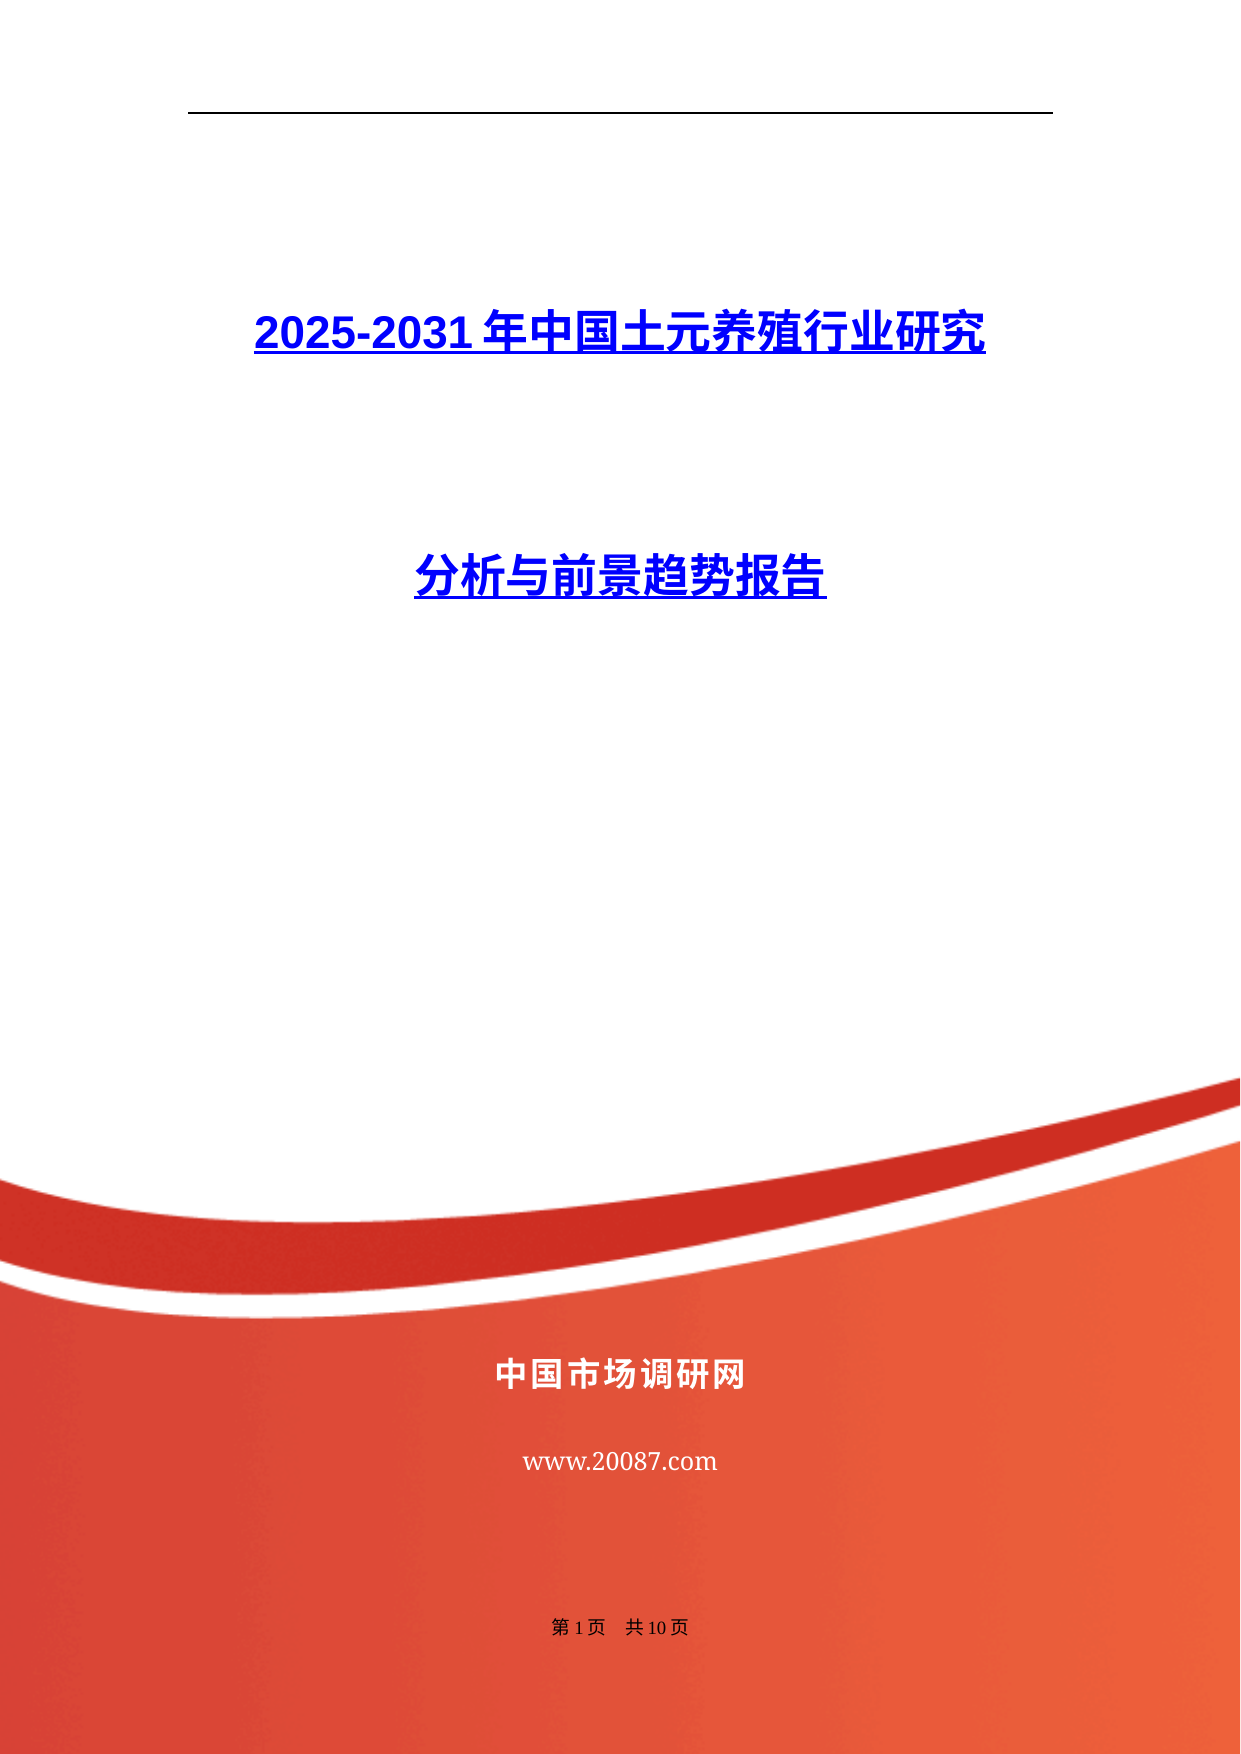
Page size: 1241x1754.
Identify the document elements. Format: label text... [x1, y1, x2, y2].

text www.20087.com [187, 1428, 1053, 1493]
table_header 2025-2031年中国土元养殖行业研究分析与前景趋势报告 [188, 207, 1053, 773]
picture [0, 1006, 1241, 1754]
subtitle 中国市场调研网 [187, 1339, 1053, 1404]
